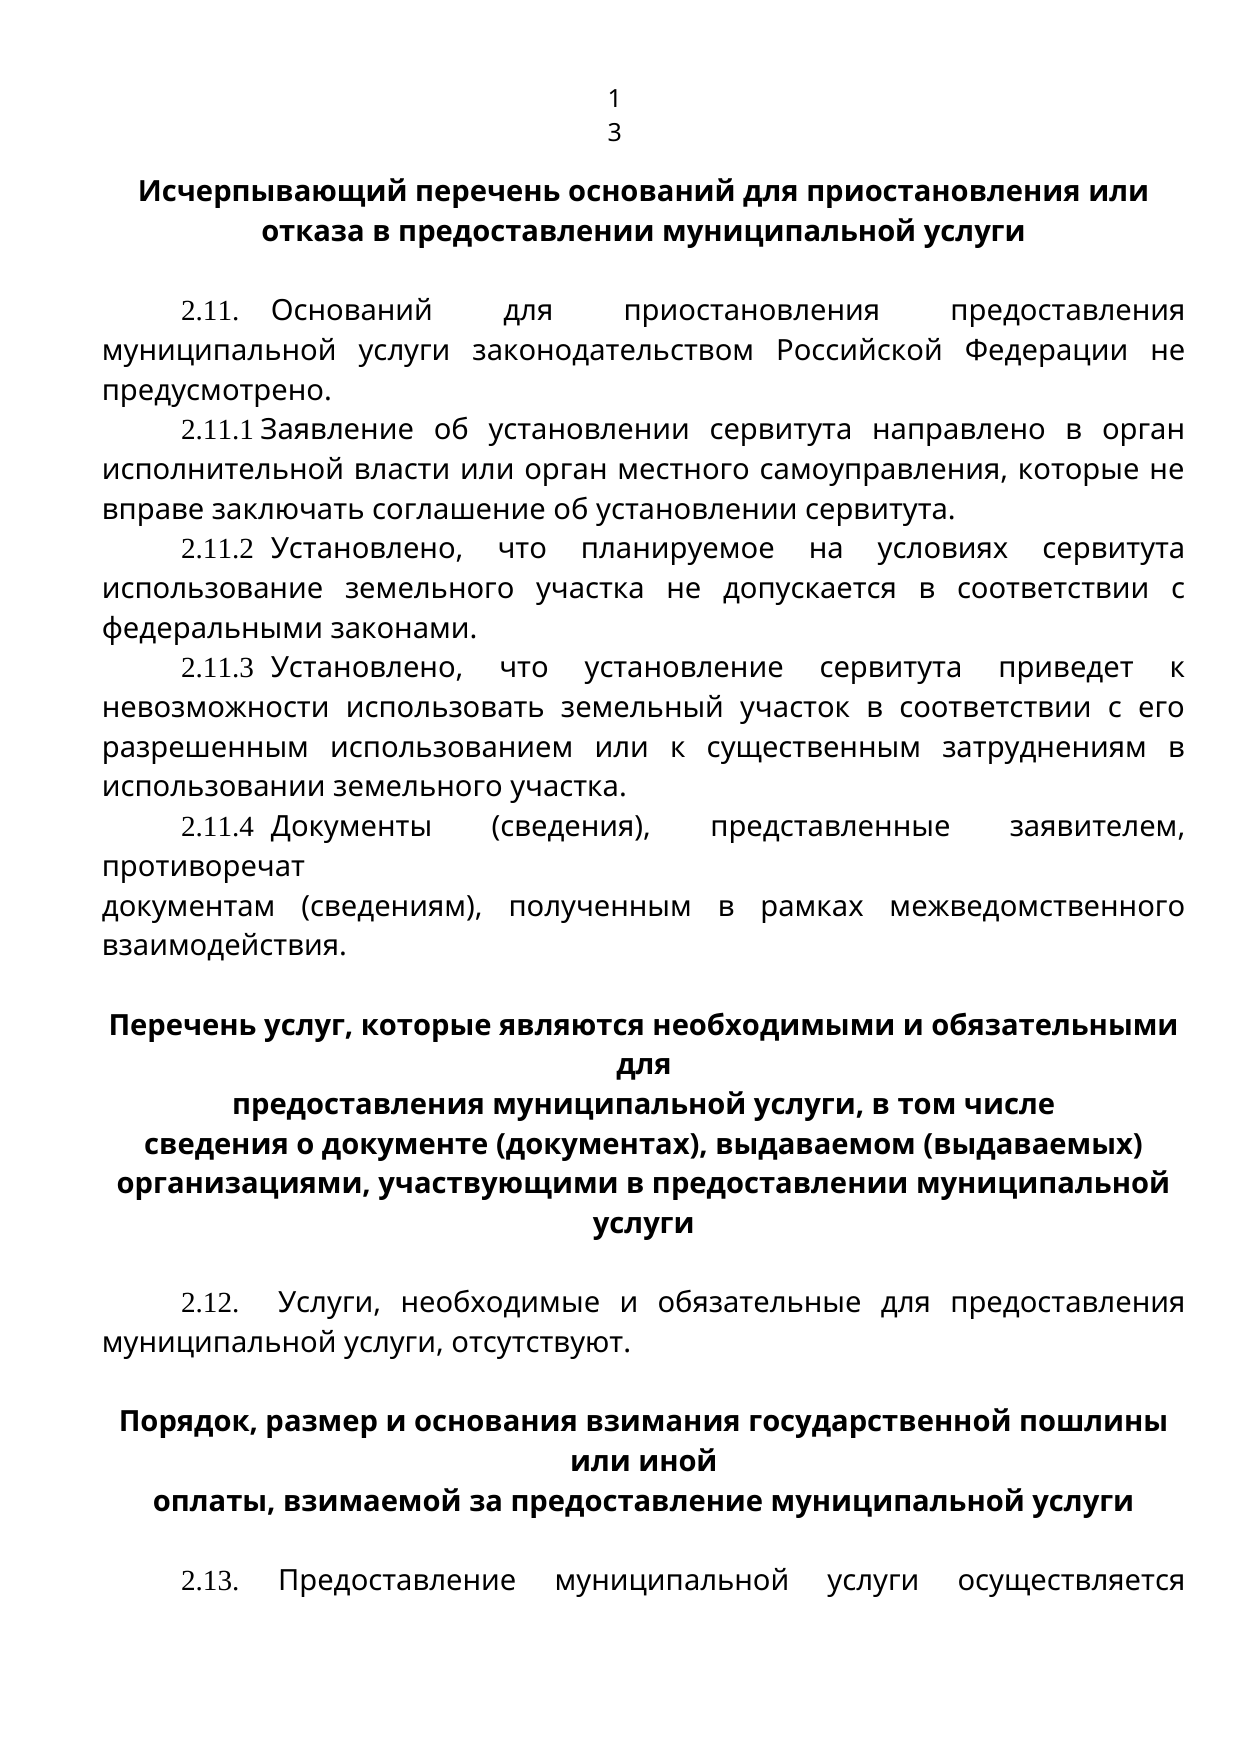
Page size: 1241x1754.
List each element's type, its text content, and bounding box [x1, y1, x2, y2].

text Порядок, размер и основания взимания государственной пошлины или иной оплаты, взимаемой за предоставление муниципальной услуги [102, 1401, 1186, 1520]
text Перечень услуг, которые являются необходимыми и обязательными для предоставления муниципальной услуги, в том числе сведения о документе (документах), выдаваемом (выдаваемых) организациями, участвующими в предоставлении муниципальной услуги [102, 1004, 1186, 1242]
list Оснований для приостановления предоставления муниципальной услуги законодательством Российской Федерации не предусмотрено. [102, 289, 1186, 408]
list Услуги, необходимые и обязательные для предоставления муниципальной услуги, отсутствуют. [102, 1282, 1186, 1361]
list Установлено, что планируемое на условиях сервитута использование земельного участка не допускается в соответствии с федеральными законами. [102, 528, 1186, 647]
list Документы (сведения), представленные заявителем, противоречат [102, 805, 1186, 885]
list Заявление об установлении сервитута направлено в орган исполнительной власти или орган местного самоуправления, которые не вправе заключать соглашение об установлении сервитута. [102, 408, 1186, 528]
text Исчерпывающий перечень оснований для приостановления или отказа в предоставлении муниципальной услуги [102, 170, 1186, 250]
list Установлено, что установление сервитута приведет к невозможности использовать земельный участок в соответствии с его разрешенным использованием или к существенным затруднениям в использовании земельного участка. [102, 647, 1186, 805]
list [102, 1559, 1186, 1599]
text документам (сведениям), полученным в рамках межведомственного взаимодействия. [102, 885, 1186, 964]
